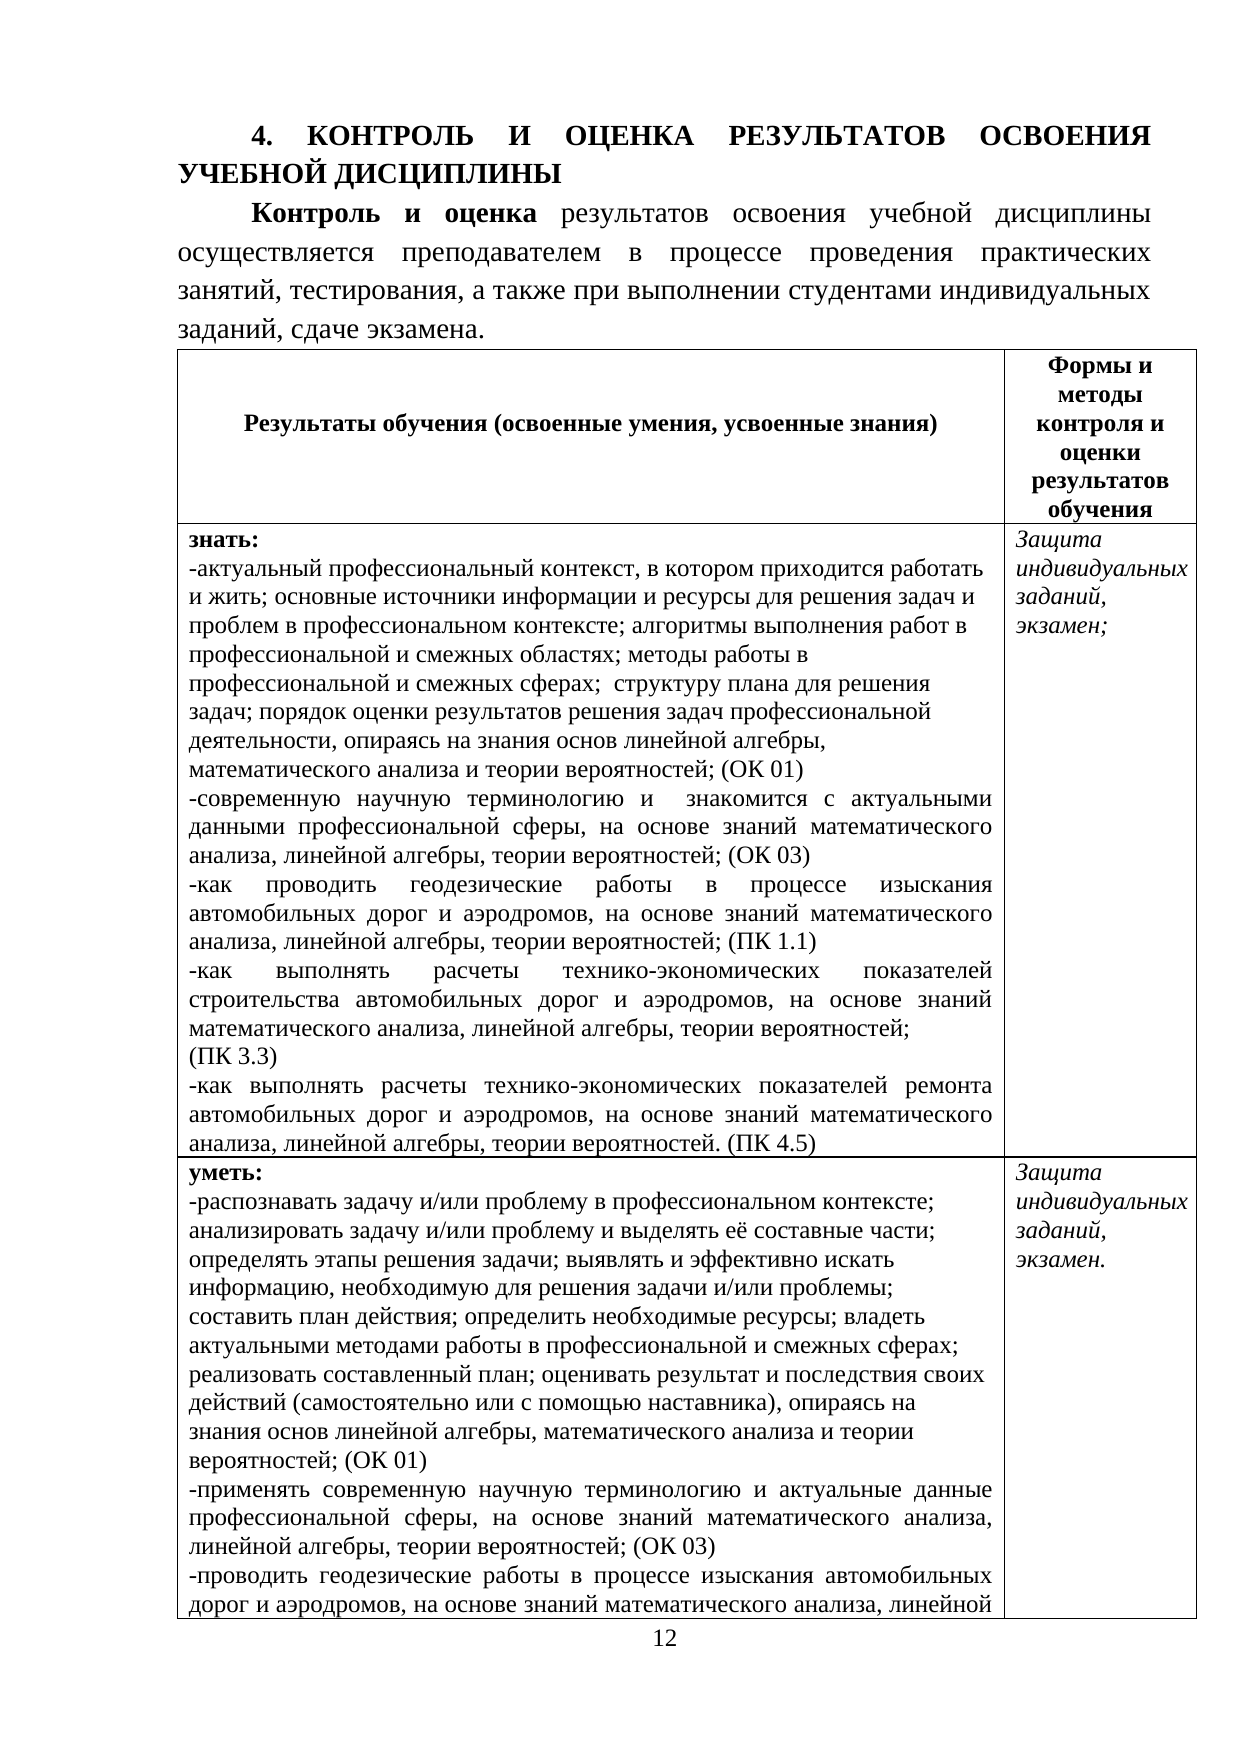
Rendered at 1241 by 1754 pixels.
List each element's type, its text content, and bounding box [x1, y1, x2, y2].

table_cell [1005, 1158, 1196, 1617]
table_header Результаты обучения (освоенные умения, усвоенные знания) [178, 350, 1004, 523]
subtitle 4. Контроль и оценка результатов освоения УЧЕБНОЙ Дисциплины [177, 118, 1152, 190]
table_cell Защита индивидуальных заданий, экзамен; [1005, 524, 1196, 1156]
table_header Формы и методы контроля и оценки результатов обучения [1005, 350, 1196, 523]
subtitle Контроль и оценка результатов освоения учебной дисциплины осуществляется преподавателем в процессе проведения практических занятий, тестирования, а также при выполнении студентами индивидуальных заданий, сдаче экзамена. [177, 195, 1152, 344]
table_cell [178, 1158, 1004, 1617]
table_cell знать: -актуальный профессиональный контекст, в котором приходится работать и жить; основные источники информации и ресурсы для решения задач и проблем в профессиональном контексте; алгоритмы выполнения работ в профессиональной и смежных областях; методы работы в профессиональной и смежных сферах; структуру плана для решения задач; порядок оценки результатов решения задач профессиональной деятельности, опираясь на знания основ линейной алгебры, математического анализа и теории вероятностей; (ОК 01) -современную научную терминологию и знакомится с актуальными данными профессиональной сферы, на основе знаний математического анализа, линейной алгебры, теории вероятностей; (ОК 03) -как проводить геодезические работы в процессе изыскания автомобильных дорог и аэродромов, на основе знаний математического анализа, линейной алгебры, теории вероятностей; (ПК 1.1) -как выполнять расчеты технико-экономических показателей строительства автомобильных дорог и аэродромов, на основе знаний математического анализа, линейной алгебры, теории вероятностей; (ПК 3.3) -как выполнять расчеты технико-экономических показателей ремонта автомобильных дорог и аэродромов, на основе знаний математического анализа, линейной алгебры, теории вероятностей. (ПК 4.5) [178, 524, 1004, 1156]
